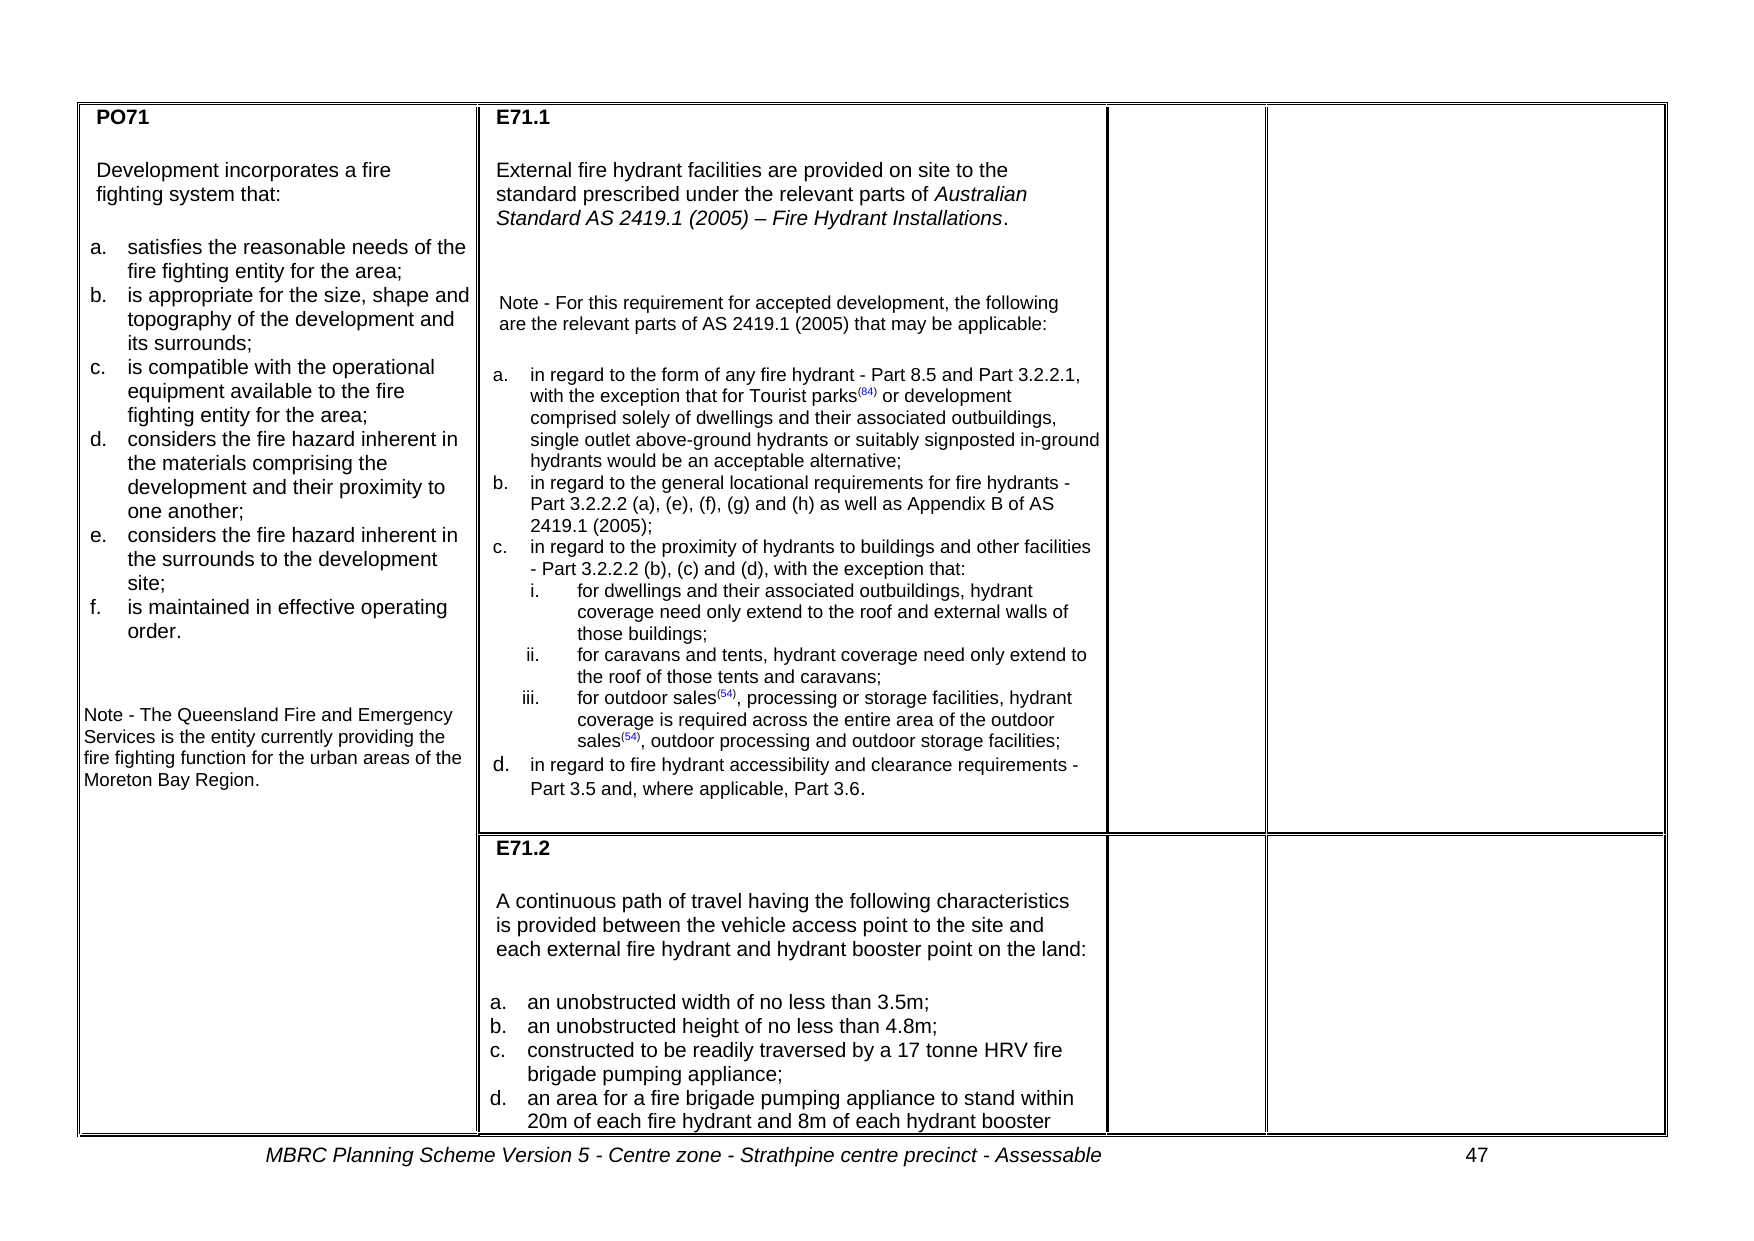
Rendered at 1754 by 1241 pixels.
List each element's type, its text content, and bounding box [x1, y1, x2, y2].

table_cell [478, 836, 1107, 1133]
table_cell [1107, 105, 1267, 832]
table_cell PO71 Development incorporates a fire fighting system that: satisfies the reasonable needs of the fire fighting entity for the area; is appropriate for the size, shape and topography of the development and its surrounds; is compatible with the operational equipment available to the fire fighting entity for the area; considers the fire hazard inherent in the materials comprising the development and their proximity to one another; considers the fire hazard inherent in the surrounds to the development site; is maintained in effective operating order. [78, 103, 478, 1133]
table_cell [1267, 105, 1664, 832]
table_cell E71.1 External fire hydrant facilities are provided on site to the standard prescribed under the relevant parts of Australian Standard AS 2419.1 (2005) – Fire Hydrant Installations. [478, 103, 1107, 832]
table_cell [1107, 836, 1267, 1133]
table_cell [1267, 832, 1665, 1133]
